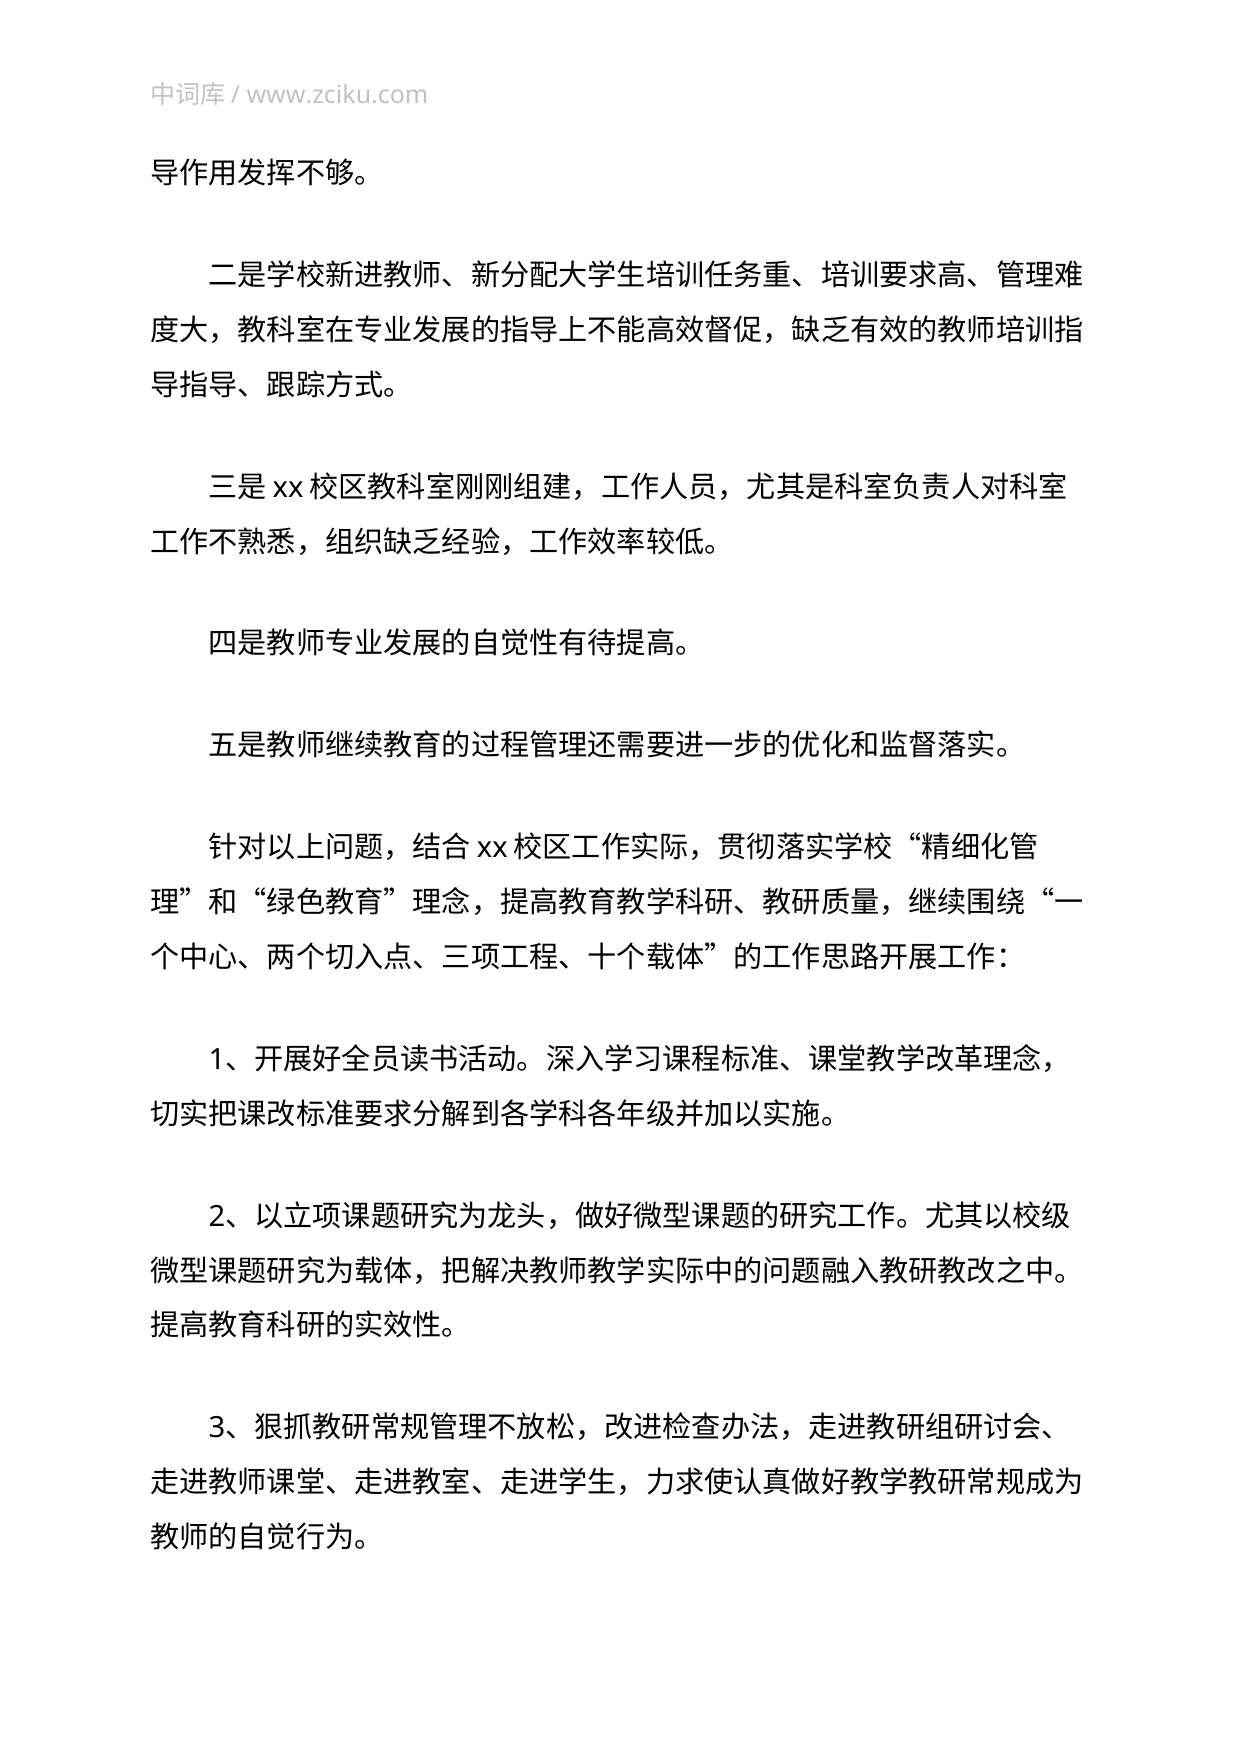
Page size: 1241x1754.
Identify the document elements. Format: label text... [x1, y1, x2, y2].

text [150, 150, 1090, 192]
text 3、狠抓教研常规管理不放松，改进检查办法，走进教研组研讨会、走进教师课堂、走进教室、走进学生，力求使认真做好教学教研常规成为教师的自觉行为。 [150, 1404, 1090, 1556]
text 五是教师继续教育的过程管理还需要进一步的优化和监督落实。 [150, 722, 1090, 764]
text 1、开展好全员读书活动。深入学习课程标准、课堂教学改革理念，切实把课改标准要求分解到各学科各年级并加以实施。 [150, 1035, 1090, 1133]
text 二是学校新进教师、新分配大学生培训任务重、培训要求高、管理难度大，教科室在专业发展的指导上不能高效督促，缺乏有效的教师培训指导指导、跟踪方式。 [150, 252, 1090, 404]
text 针对以上问题，结合xx校区工作实际，贯彻落实学校“精细化管理”和“绿色教育”理念，提高教育教学科研、教研质量，继续围绕“一个中心、两个切入点、三项工程、十个载体”的工作思路开展工作： [150, 824, 1090, 976]
text 三是xx校区教科室刚刚组建，工作人员，尤其是科室负责人对科室工作不熟悉，组织缺乏经验，工作效率较低。 [150, 463, 1090, 561]
text 2、以立项课题研究为龙头，做好微型课题的研究工作。尤其以校级微型课题研究为载体，把解决教师教学实际中的问题融入教研教改之中。提高教育科研的实效性。 [150, 1192, 1090, 1344]
text 四是教师专业发展的自觉性有待提高。 [150, 620, 1090, 662]
